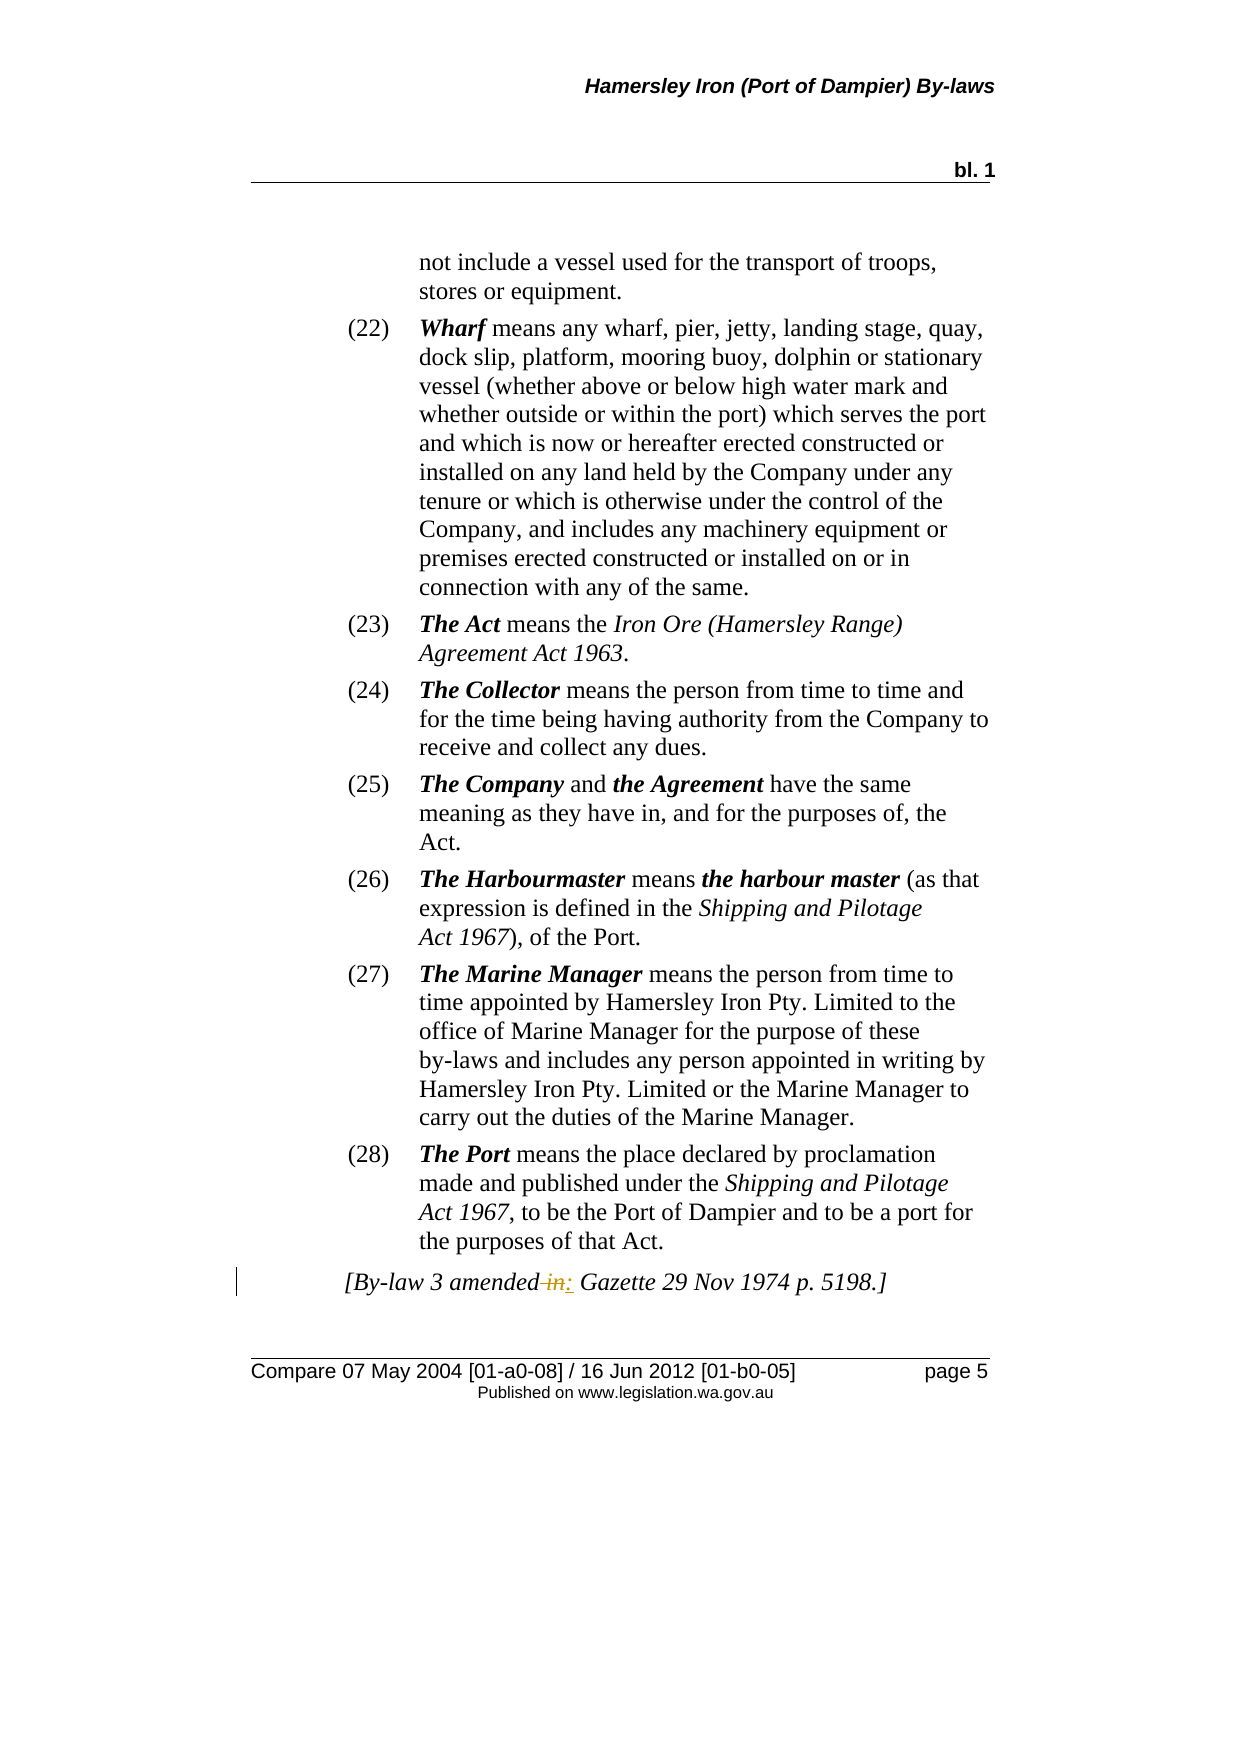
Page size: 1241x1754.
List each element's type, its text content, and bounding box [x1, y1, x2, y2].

text (25) The Company and the Agreement have the same meaning as they have in, and for the purposes of, the Act. [251, 769, 990, 856]
text (28) The Port means the place declared by proclamation made and published under the Shipping and Pilotage Act 1967, to be the and to be a port for the purposes of that Act. [251, 1139, 990, 1254]
text [By-law 3 amended Gazette 29 Nov 1974 p. 5198.] [251, 1267, 990, 1296]
text (27) The Marine Manager means the person from time to time appointed by Hamersley Iron Pty. Limited to the office of Marine Manager for the purpose of these by-laws and includes any person appointed in writing by Hamersley Iron Pty. Limited or the Marine Manager to carry out the duties of the Marine Manager. [251, 959, 990, 1131]
text (22) Wharf means any wharf, pier, jetty, landing stage, quay, dock slip, platform, mooring buoy, dolphin or stationary vessel (whether above or below high water mark and whether outside or within the port) which serves the port and which is now or hereafter erected constructed or installed on any land held by the Company under any tenure or which is otherwise under the control of the Company, and includes any machinery equipment or premises erected constructed or installed on or in connection with any of the same. [251, 313, 990, 601]
text (23) The Act means the Iron () Agreement Act 1963. [251, 609, 990, 667]
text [251, 247, 990, 305]
text (24) The Collector means the person from time to time and for the time being having authority from the Company to receive and collect any dues. [251, 675, 990, 761]
text (26) The Harbourmaster means the harbour master (as that expression is defined in the Shipping and Pilotage Act 1967), of the Port. [251, 864, 990, 950]
